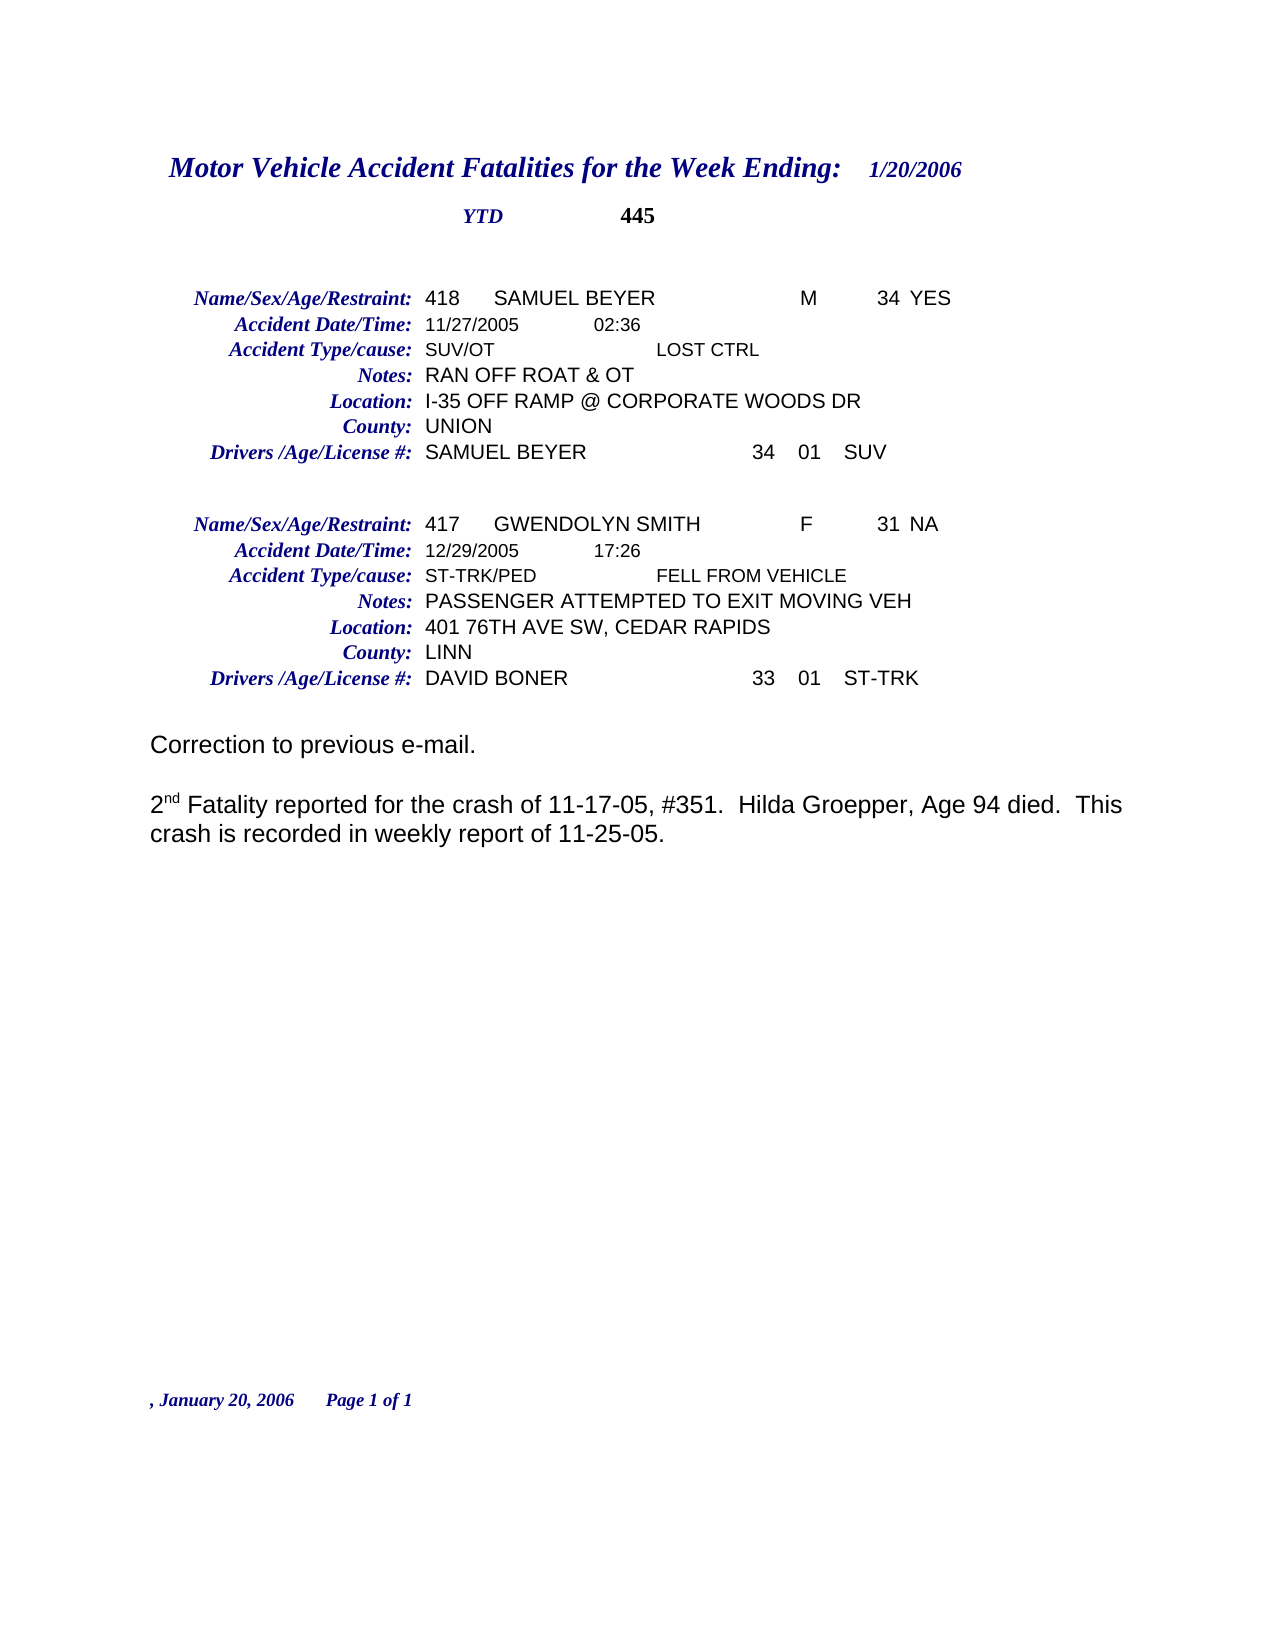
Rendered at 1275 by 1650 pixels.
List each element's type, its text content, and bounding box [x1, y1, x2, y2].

text Accident Type/cause: SUV/OT LOST CTRL [150, 337, 1125, 361]
text Name/Sex/Age/Restraint: 417 GWENDOLYN SMITH F 31 NA [150, 512, 1125, 536]
text County: UNION [150, 414, 1125, 438]
text Location: 401 76TH AVE SW, CEDAR RAPIDS [150, 614, 1125, 639]
text Location: I-35 OFF RAMP @ CORPORATE WOODS DR [150, 388, 1125, 413]
text Motor Vehicle Accident Fatalities for the Week Ending: 1/20/2006 [150, 150, 1125, 183]
text County: LINN [150, 640, 1125, 664]
text Correction to previous e-mail. [150, 730, 1125, 759]
text YTD 445 [150, 202, 1125, 228]
text Notes: PASSENGER ATTEMPTED TO EXIT MOVING VEH [150, 589, 1125, 613]
text Name/Sex/Age/Restraint: 418 SAMUEL BEYER M 34 YES [150, 286, 1125, 310]
text Drivers /Age/License #: DAVID BONER 33 01 ST-TRK [150, 666, 1125, 690]
text Accident Type/cause: ST-TRK/PED FELL FROM VEHICLE [150, 563, 1125, 587]
text Accident Date/Time: 12/29/2005 17:26 [150, 538, 1125, 562]
text Drivers /Age/License #: SAMUEL BEYER 34 01 SUV [150, 440, 1125, 464]
text , January 20, 2006 Page 1 of 1 [150, 1389, 1125, 1411]
text Notes: RAN OFF ROAT & OT [150, 363, 1125, 387]
text Accident Date/Time: 11/27/2005 02:36 [150, 312, 1125, 336]
text 2nd Fatality reported for the crash of 11-17-05, #351. Hilda Groepper, Age 94 died. This crash is recorded in weekly report of 11-25-05. [150, 790, 1125, 848]
